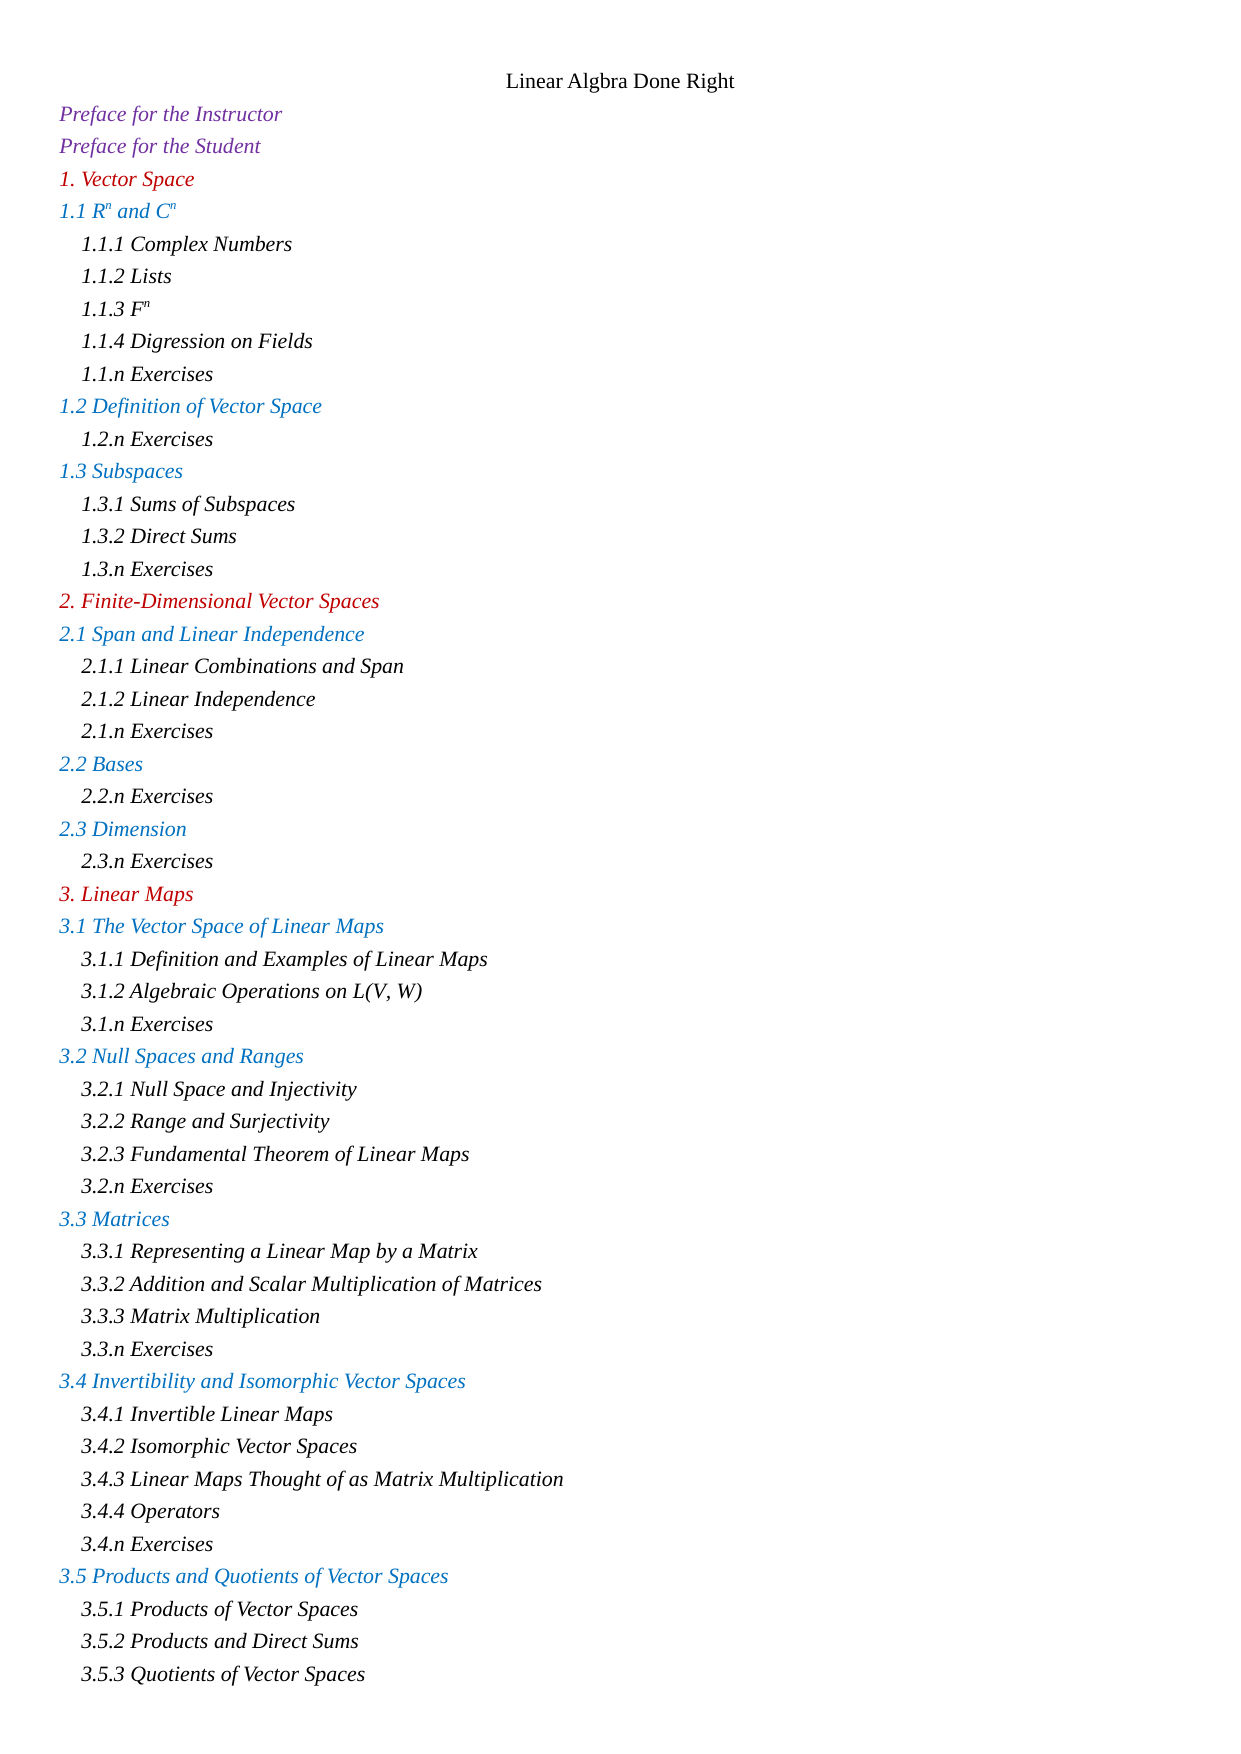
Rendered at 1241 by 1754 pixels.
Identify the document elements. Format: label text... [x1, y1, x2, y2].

text 3.3.1 Representing a Linear Map by a Matrix [81, 1234, 1181, 1267]
text 2.1.2 Linear Independence [81, 682, 1181, 714]
text 1.1.n Exercises [81, 357, 1181, 389]
text 3.2.3 Fundamental Theorem of Linear Maps [81, 1137, 1181, 1169]
text 1.2.n Exercises [81, 422, 1181, 454]
text 3.1.n Exercises [81, 1007, 1181, 1039]
text 1.3 Subspaces [59, 454, 1181, 487]
text 3.2 Null Spaces and Ranges [59, 1039, 1181, 1072]
text 3.4.n Exercises [81, 1527, 1181, 1559]
text 3.2.n Exercises [81, 1169, 1181, 1202]
text 1.2 Definition of Vector Space [59, 389, 1181, 422]
text Preface for the Instructor [59, 97, 1181, 129]
text 2.2.n Exercises [81, 779, 1181, 812]
text 3.3.3 Matrix Multiplication [81, 1299, 1181, 1332]
text 1.3.n Exercises [81, 552, 1181, 584]
text 2. Finite-Dimensional Vector Spaces [59, 584, 1181, 617]
text 3.4.4 Operators [81, 1494, 1181, 1527]
text 3.1.1 Definition and Examples of Linear Maps [81, 942, 1181, 974]
text 3.5.3 Quotients of Vector Spaces [81, 1657, 1181, 1689]
text 1.1 Rn and Cn [59, 194, 1181, 227]
text 3.4.3 Linear Maps Thought of as Matrix Multiplication [81, 1462, 1181, 1494]
text 3.3.n Exercises [81, 1332, 1181, 1364]
text 1.1.4 Digression on Fields [81, 324, 1181, 357]
text 3.4.2 Isomorphic Vector Spaces [81, 1429, 1181, 1462]
text 3.5.1 Products of Vector Spaces [81, 1592, 1181, 1624]
text 3.2.1 Null Space and Injectivity [81, 1072, 1181, 1104]
text 1.1.1 Complex Numbers [81, 227, 1181, 259]
text 2.1.1 Linear Combinations and Span [81, 649, 1181, 682]
text 1.1.3 Fn [81, 292, 1181, 324]
text 3.5.2 Products and Direct Sums [81, 1624, 1181, 1657]
text Linear Algbra Done Right [59, 64, 1181, 97]
text 2.2 Bases [59, 747, 1181, 779]
text 2.3.n Exercises [81, 844, 1181, 877]
text 1.3.2 Direct Sums [81, 519, 1181, 552]
text Preface for the Student [59, 129, 1181, 162]
text 3.4.1 Invertible Linear Maps [81, 1397, 1181, 1429]
text 2.3 Dimension [59, 812, 1181, 844]
text 1. Vector Space [59, 162, 1181, 194]
text 3.2.2 Range and Surjectivity [81, 1104, 1181, 1137]
text 3.4 Invertibility and Isomorphic Vector Spaces [59, 1364, 1181, 1397]
text 3. Linear Maps [59, 877, 1181, 909]
text 3.3.2 Addition and Scalar Multiplication of Matrices [81, 1267, 1181, 1299]
text 3.3 Matrices [59, 1202, 1181, 1234]
text 2.1.n Exercises [81, 714, 1181, 747]
text 3.1.2 Algebraic Operations on L(V, W) [81, 974, 1181, 1007]
text 3.1 The Vector Space of Linear Maps [59, 909, 1181, 942]
text 1.1.2 Lists [81, 259, 1181, 292]
text 1.3.1 Sums of Subspaces [81, 487, 1181, 519]
text 2.1 Span and Linear Independence [59, 617, 1181, 649]
text 3.5 Products and Quotients of Vector Spaces [59, 1559, 1181, 1592]
